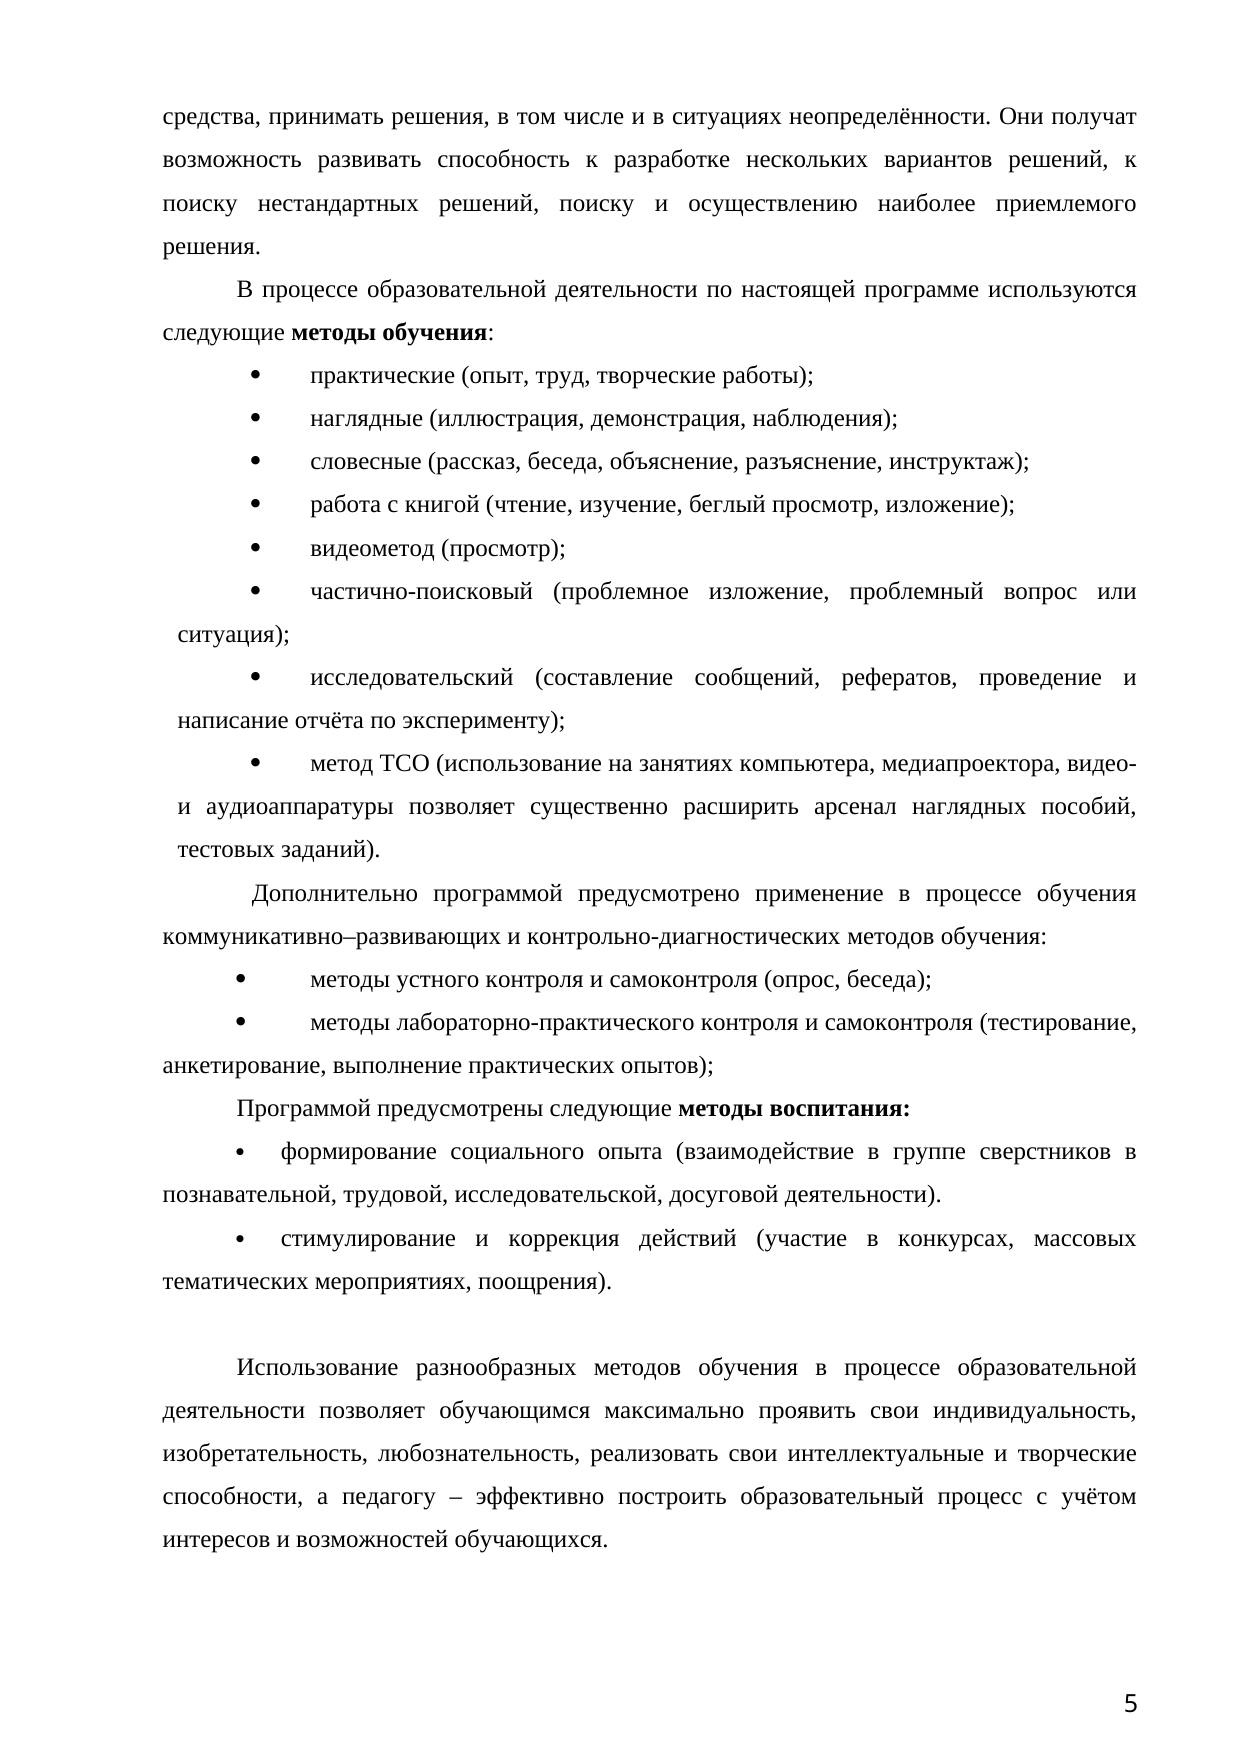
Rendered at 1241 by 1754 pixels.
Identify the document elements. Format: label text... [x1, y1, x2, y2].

list частично-поисковый (проблемное изложение, проблемный вопрос или ситуация); [177, 576, 1138, 648]
text Дополнительно программой предусмотрено применение в процессе обучения коммуникативно–развивающих и контрольно-диагностических методов обучения: [162, 878, 1138, 949]
list словесные (рассказ, беседа, объяснение, разъяснение, инструктаж); [177, 446, 1138, 475]
text Использование разнообразных методов обучения в процессе образовательной деятельности позволяет обучающимся максимально проявить свои индивидуальность, изобретательность, любознательность, реализовать свои интеллектуальные и творческие способности, а педагогу – эффективно построить образовательный процесс с учётом интересов и возможностей обучающихся. [162, 1352, 1138, 1553]
list видеометод (просмотр); [177, 533, 1138, 561]
text В процессе образовательной деятельности по настоящей программе используются следующие методы обучения: [162, 274, 1138, 346]
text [162, 101, 1138, 259]
list работа с книгой (чтение, изучение, беглый просмотр, изложение); [177, 489, 1138, 518]
list практические (опыт, труд, творческие работы); [177, 360, 1138, 389]
list метод ТСО (использование на занятиях компьютера, медиапроектора, видео- и аудиоаппаратуры позволяет существенно расширить арсенал наглядных пособий, тестовых заданий). [177, 748, 1138, 863]
text Программой предусмотрены следующие методы воспитания: [162, 1093, 1138, 1122]
list формирование социального опыта (взаимодействие в группе сверстников в познавательной, трудовой, исследовательской, досуговой деятельности). [162, 1136, 1138, 1208]
list исследовательский (составление сообщений, рефератов, проведение и написание отчёта по эксперименту); [177, 662, 1138, 734]
list методы устного контроля и самоконтроля (опрос, беседа); [162, 964, 1138, 993]
list наглядные (иллюстрация, демонстрация, наблюдения); [177, 403, 1138, 432]
list методы лабораторно-практического контроля и самоконтроля (тестирование, анкетирование, выполнение практических опытов); [162, 1007, 1138, 1079]
list стимулирование и коррекция действий (участие в конкурсах, массовых тематических мероприятиях, поощрения). [162, 1223, 1138, 1294]
